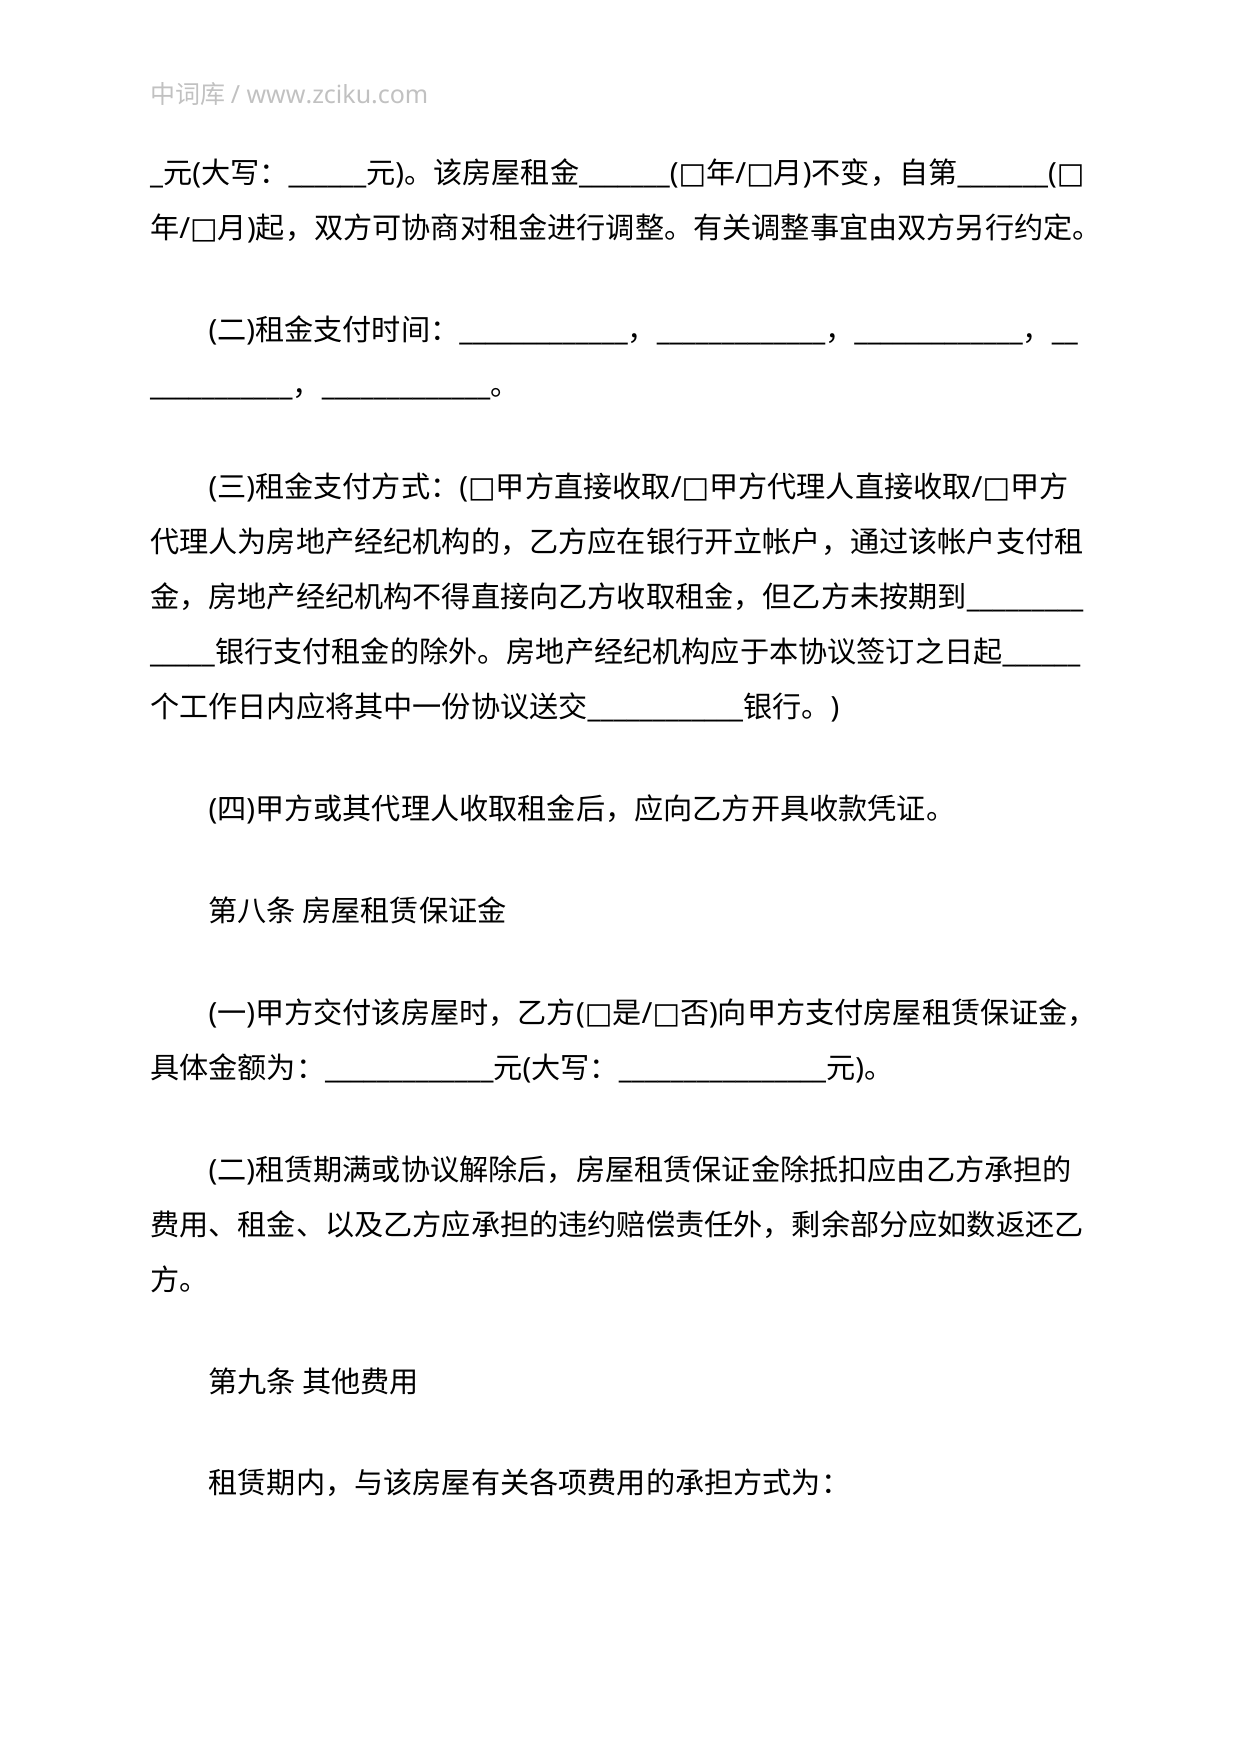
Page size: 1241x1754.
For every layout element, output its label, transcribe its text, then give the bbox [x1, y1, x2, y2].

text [150, 150, 1090, 247]
text (一)甲方交付该房屋时，乙方(□是/□否)向甲方支付房屋租赁保证金，具体金额为：_____________元(大写：________________元)。 [150, 989, 1090, 1087]
text (三)租金支付方式：(□甲方直接收取/□甲方代理人直接收取/□甲方代理人为房地产经纪机构的，乙方应在银行开立帐户，通过该帐户支付租金，房地产经纪机构不得直接向乙方收取租金，但乙方未按期到______________银行支付租金的除外。房地产经纪机构应于本协议签订之日起______个工作日内应将其中一份协议送交____________银行。) [150, 464, 1090, 726]
text (四)甲方或其代理人收取租金后，应向乙方开具收款凭证。 [150, 786, 1090, 828]
text (二)租赁期满或协议解除后，房屋租赁保证金除抵扣应由乙方承担的费用、租金、以及乙方应承担的违约赔偿责任外，剩余部分应如数返还乙方。 [150, 1147, 1090, 1299]
text (二)租金支付时间：_____________，_____________，_____________，_____________，_____________。 [150, 307, 1090, 404]
text 租赁期内，与该房屋有关各项费用的承担方式为： [150, 1460, 1090, 1502]
text 第九条 其他费用 [150, 1358, 1090, 1401]
text 第八条 房屋租赁保证金 [150, 888, 1090, 930]
